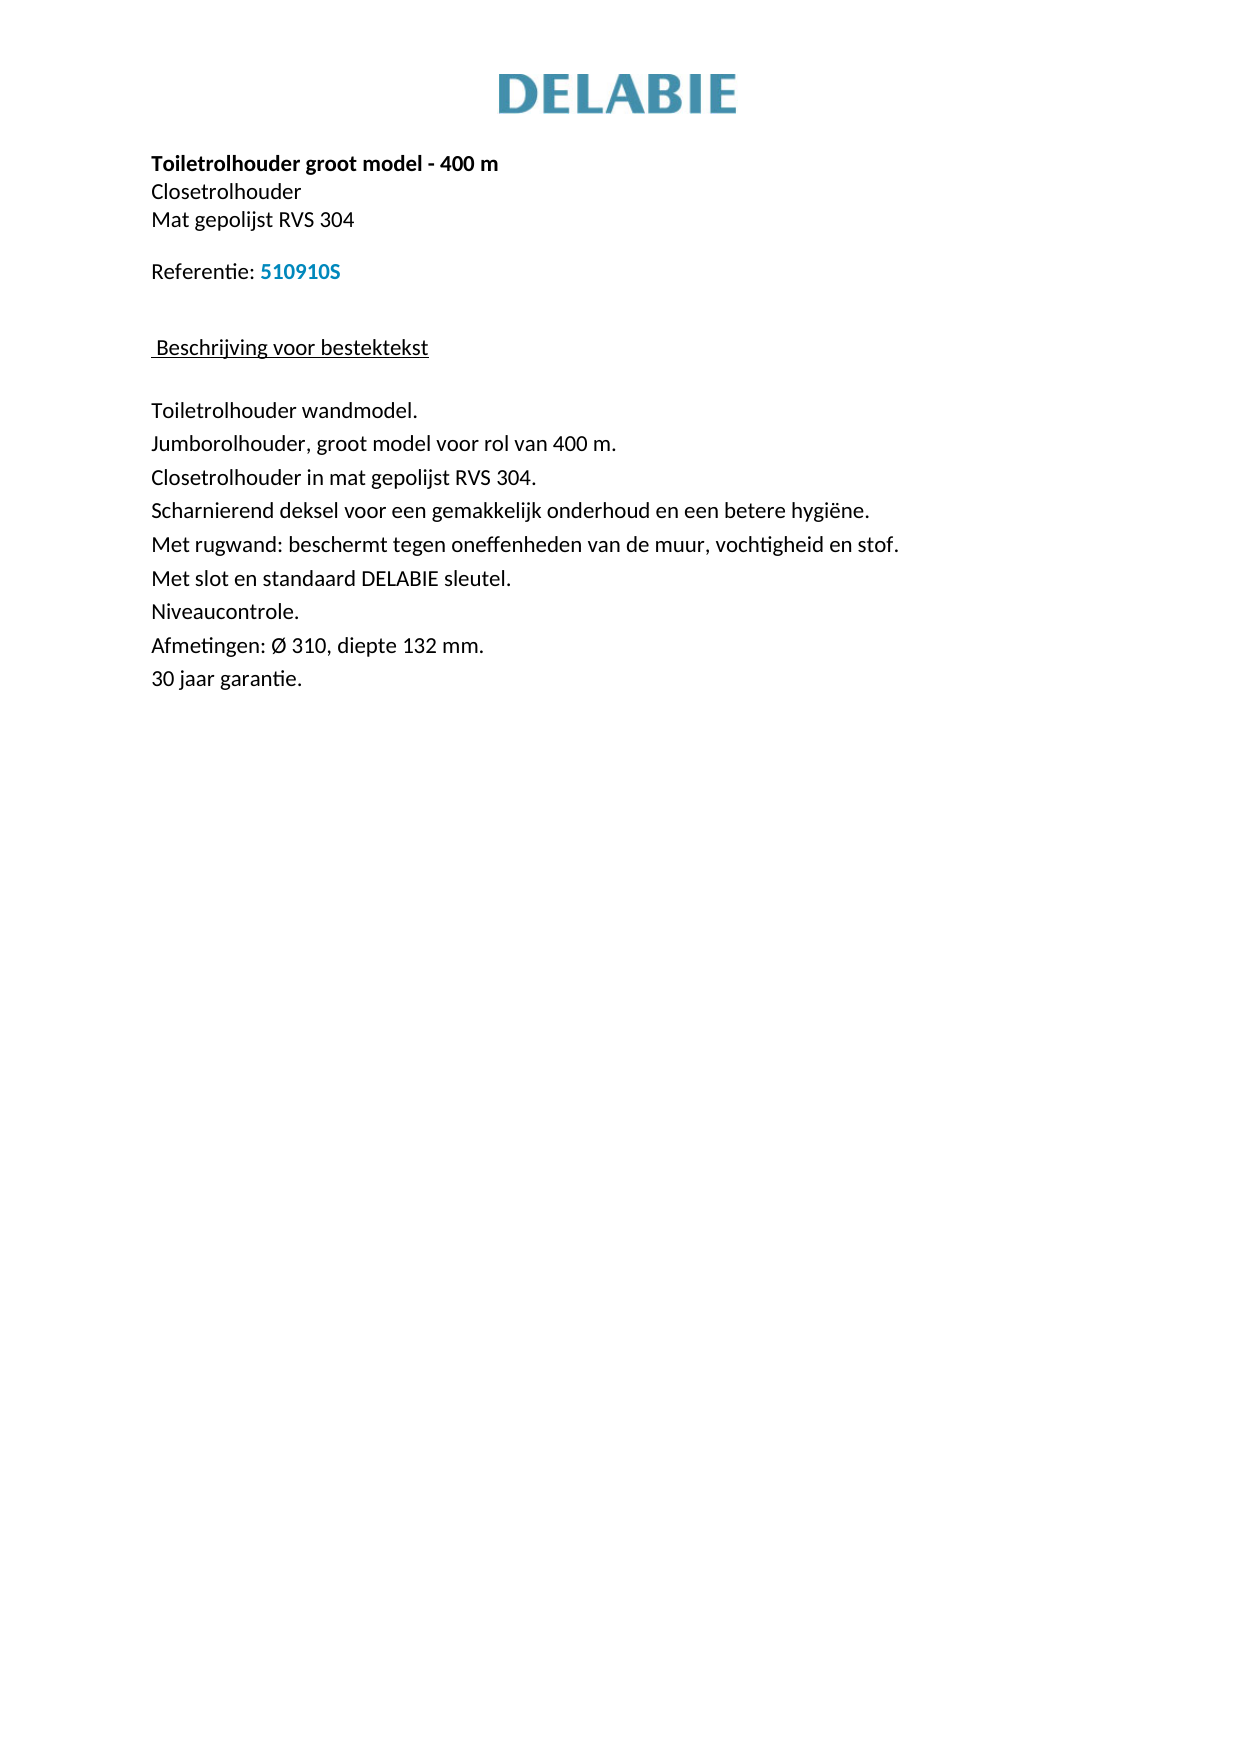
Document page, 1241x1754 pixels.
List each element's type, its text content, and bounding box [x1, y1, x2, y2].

text Toiletrolhouder groot model - 400 m [151, 149, 1084, 177]
text Beschrijving voor bestektekst [151, 333, 1084, 361]
text Jumborolhouder, groot model voor rol van 400 m. [151, 429, 1084, 458]
text Scharnierend deksel voor een gemakkelijk onderhoud en een betere hygiëne. [151, 497, 1084, 525]
text Closetrolhouder [151, 177, 1084, 205]
text Met slot en standaard DELABIE sleutel. [151, 564, 1084, 592]
text 30 jaar garantie. [151, 664, 1084, 692]
text Mat gepolijst RVS 304 [151, 205, 1084, 233]
text Toiletrolhouder wandmodel. [151, 396, 1084, 424]
text Met rugwand: beschermt tegen oneffenheden van de muur, vochtigheid en stof. [151, 530, 1084, 558]
text Referentie: 510910S [151, 257, 1084, 285]
text Niveaucontrole. [151, 597, 1084, 625]
text Afmetingen: Ø 310, diepte 132 mm. [151, 631, 1084, 659]
picture [497, 74, 738, 114]
text Closetrolhouder in mat gepolijst RVS 304. [151, 463, 1084, 491]
